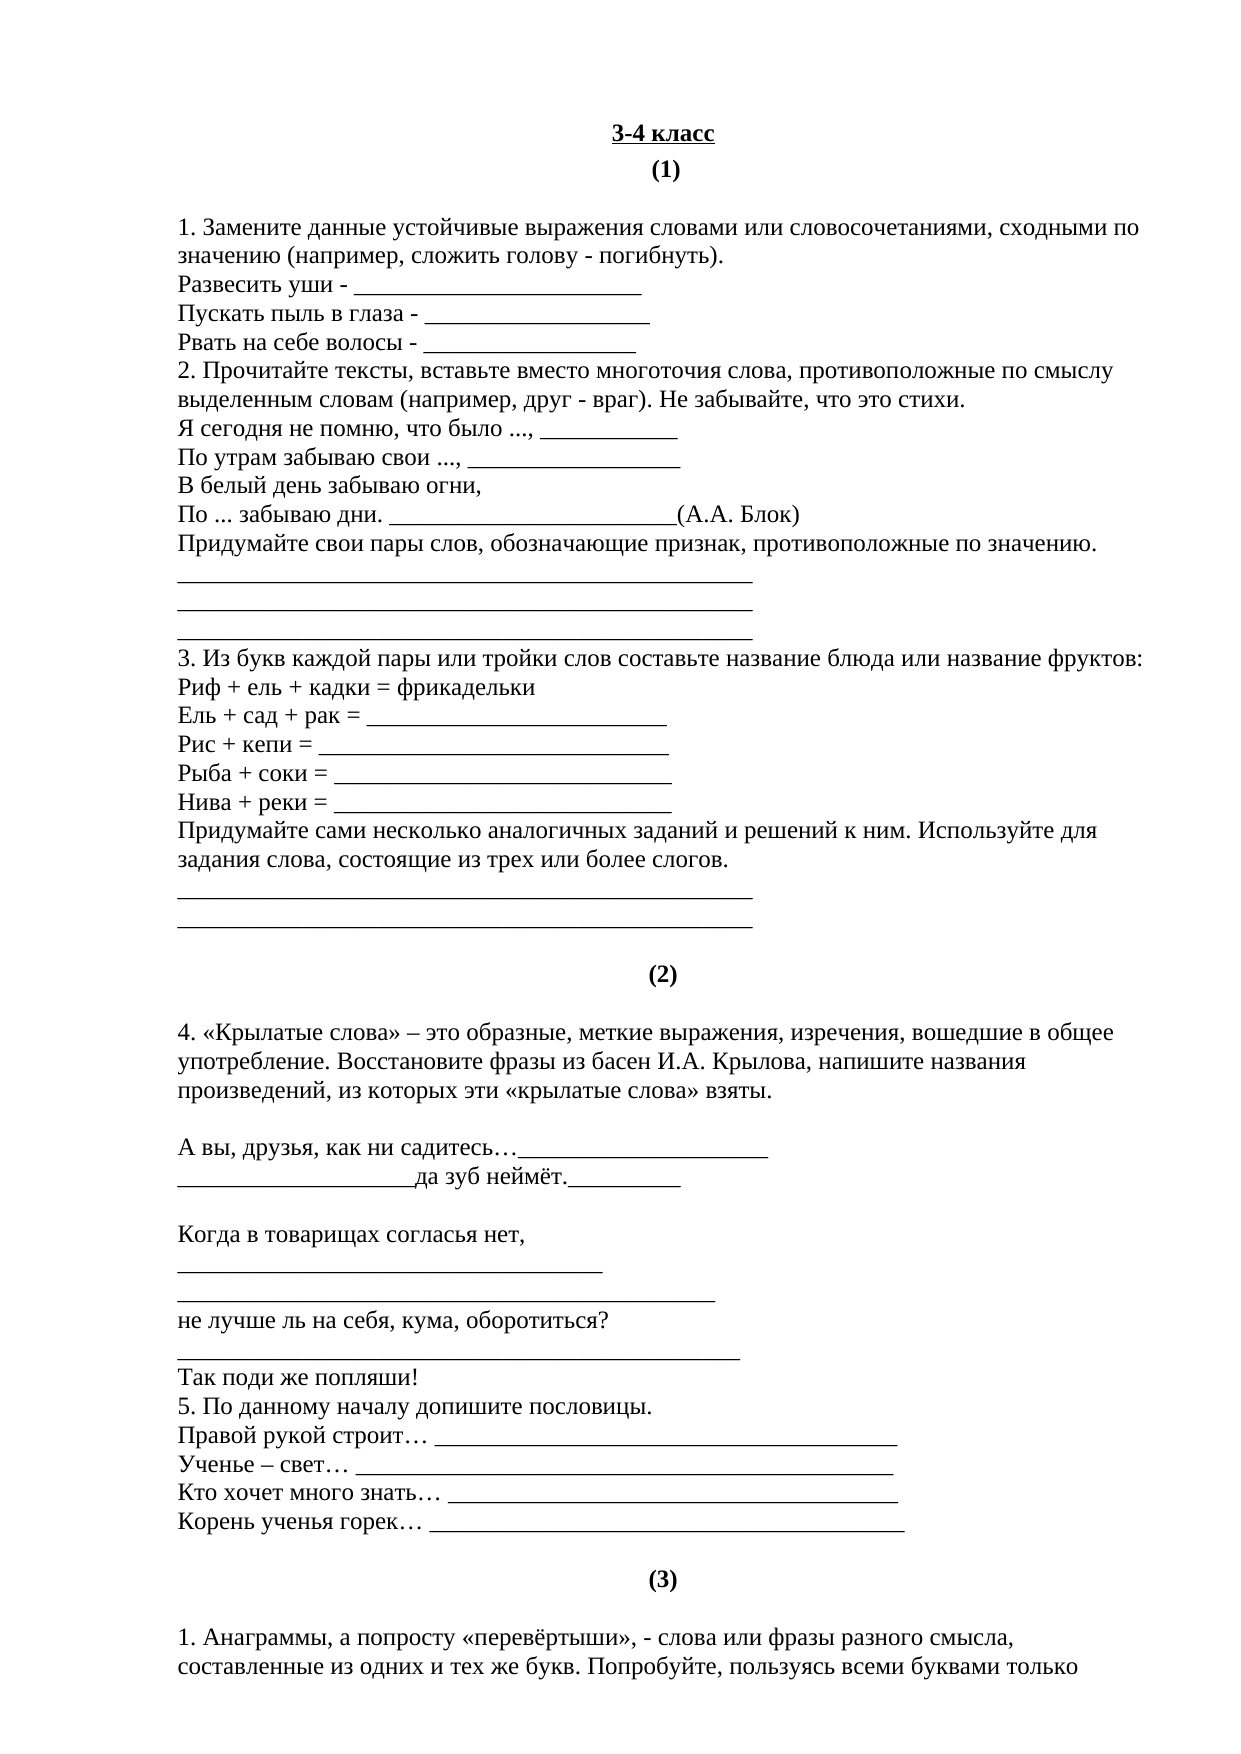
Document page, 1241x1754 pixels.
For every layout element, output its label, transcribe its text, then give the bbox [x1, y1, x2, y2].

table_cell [176, 152, 1150, 1681]
table_header 3-4 класс [176, 113, 1150, 152]
